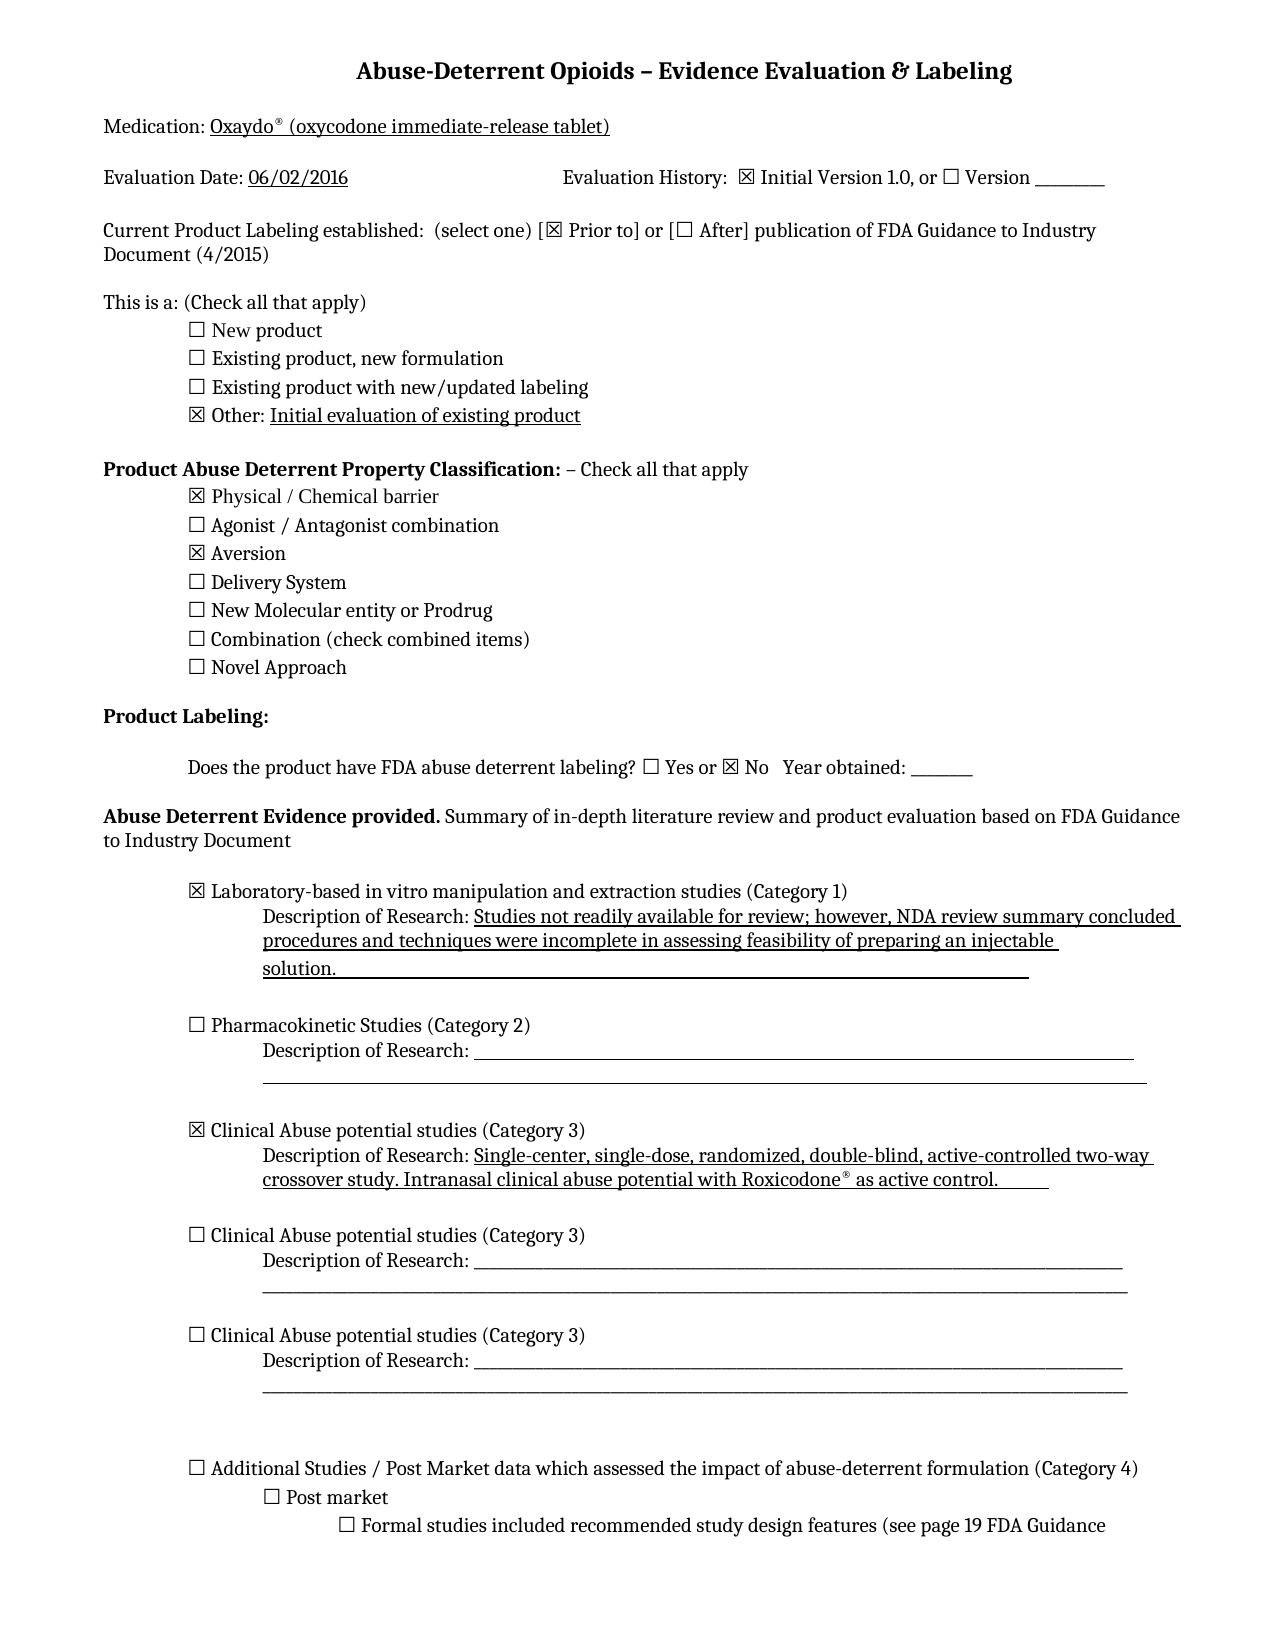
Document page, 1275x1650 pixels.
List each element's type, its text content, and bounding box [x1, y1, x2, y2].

text Additional Studies / Post Market data which assessed the impact of abuse-deterrent formulation (Category 4) [187, 1453, 1181, 1482]
text Description of Research: [262, 1039, 1162, 1063]
text Agonist / Antagonist combination [187, 510, 1181, 538]
text Physical / Chemical barrier [103, 481, 1181, 510]
text Description of Research: ____________________________________________________________________________________ [187, 1248, 1181, 1272]
text Laboratory-based in vitro manipulation and extraction studies (Category 1) [187, 877, 1181, 905]
text Product Labeling: [103, 704, 1181, 728]
text Delivery System [187, 567, 1181, 595]
text Does the product have FDA abuse deterrent labeling? Yes or No Year obtained: ________ [103, 752, 1181, 781]
text Existing product with new/updated labeling [187, 372, 1181, 400]
text Clinical Abuse potential studies (Category 3) [187, 1320, 1181, 1348]
text New Molecular entity or Prodrug [187, 595, 1181, 624]
text ________________________________________________________________________________________________________________ [187, 1372, 1181, 1396]
text Description of Research: Single-center, single-dose, randomized, double-blind, active-controlled two-way crossover study. Intranasal clinical abuse potential with Roxicodone® as active control. [262, 1143, 1181, 1191]
text Medication: Oxaydo® (oxycodone immediate-release tablet) [103, 114, 1181, 138]
text Clinical Abuse potential studies (Category 3) [187, 1220, 1181, 1248]
text Evaluation Date: 06/02/2016 Evaluation History: Initial Version 1.0, or Version _________ [103, 162, 1181, 191]
text ________________________________________________________________________________________________________________ [187, 1272, 1181, 1296]
text Other: Initial evaluation of existing product [187, 400, 1181, 429]
text Abuse Deterrent Evidence provided. Summary of in-depth literature review and product evaluation based on FDA Guidance to Industry Document [103, 805, 1181, 853]
text Abuse-Deterrent Opioids – Evidence Evaluation & Labeling [187, 57, 1181, 86]
text Product Abuse Deterrent Property Classification: – Check all that apply [103, 457, 1181, 481]
text Novel Approach [187, 652, 1181, 681]
text Description of Research: ____________________________________________________________________________________ [187, 1348, 1181, 1372]
text This is a: (Check all that apply) [103, 291, 1181, 315]
text Aversion [187, 538, 1181, 567]
text Description of Research: Studies not readily available for review; however, NDA review summary concluded procedures and techniques were incomplete in assessing feasibility of preparing an injectable solution. [262, 905, 1181, 982]
text Current Product Labeling established: (select one) [ Prior to] or [ After] publication of FDA Guidance to Industry Document (4/2015) [103, 215, 1181, 267]
text Combination (check combined items) [187, 624, 1181, 652]
text Existing product, new formulation [187, 343, 1181, 372]
text Post market [187, 1482, 1181, 1510]
text Clinical Abuse potential studies (Category 3) [187, 1115, 1181, 1143]
text Pharmacokinetic Studies (Category 2) [187, 1010, 1181, 1039]
text Formal studies included recommended study design features (see page 19 FDA Guidance [337, 1510, 1181, 1539]
text New product [187, 315, 1181, 343]
